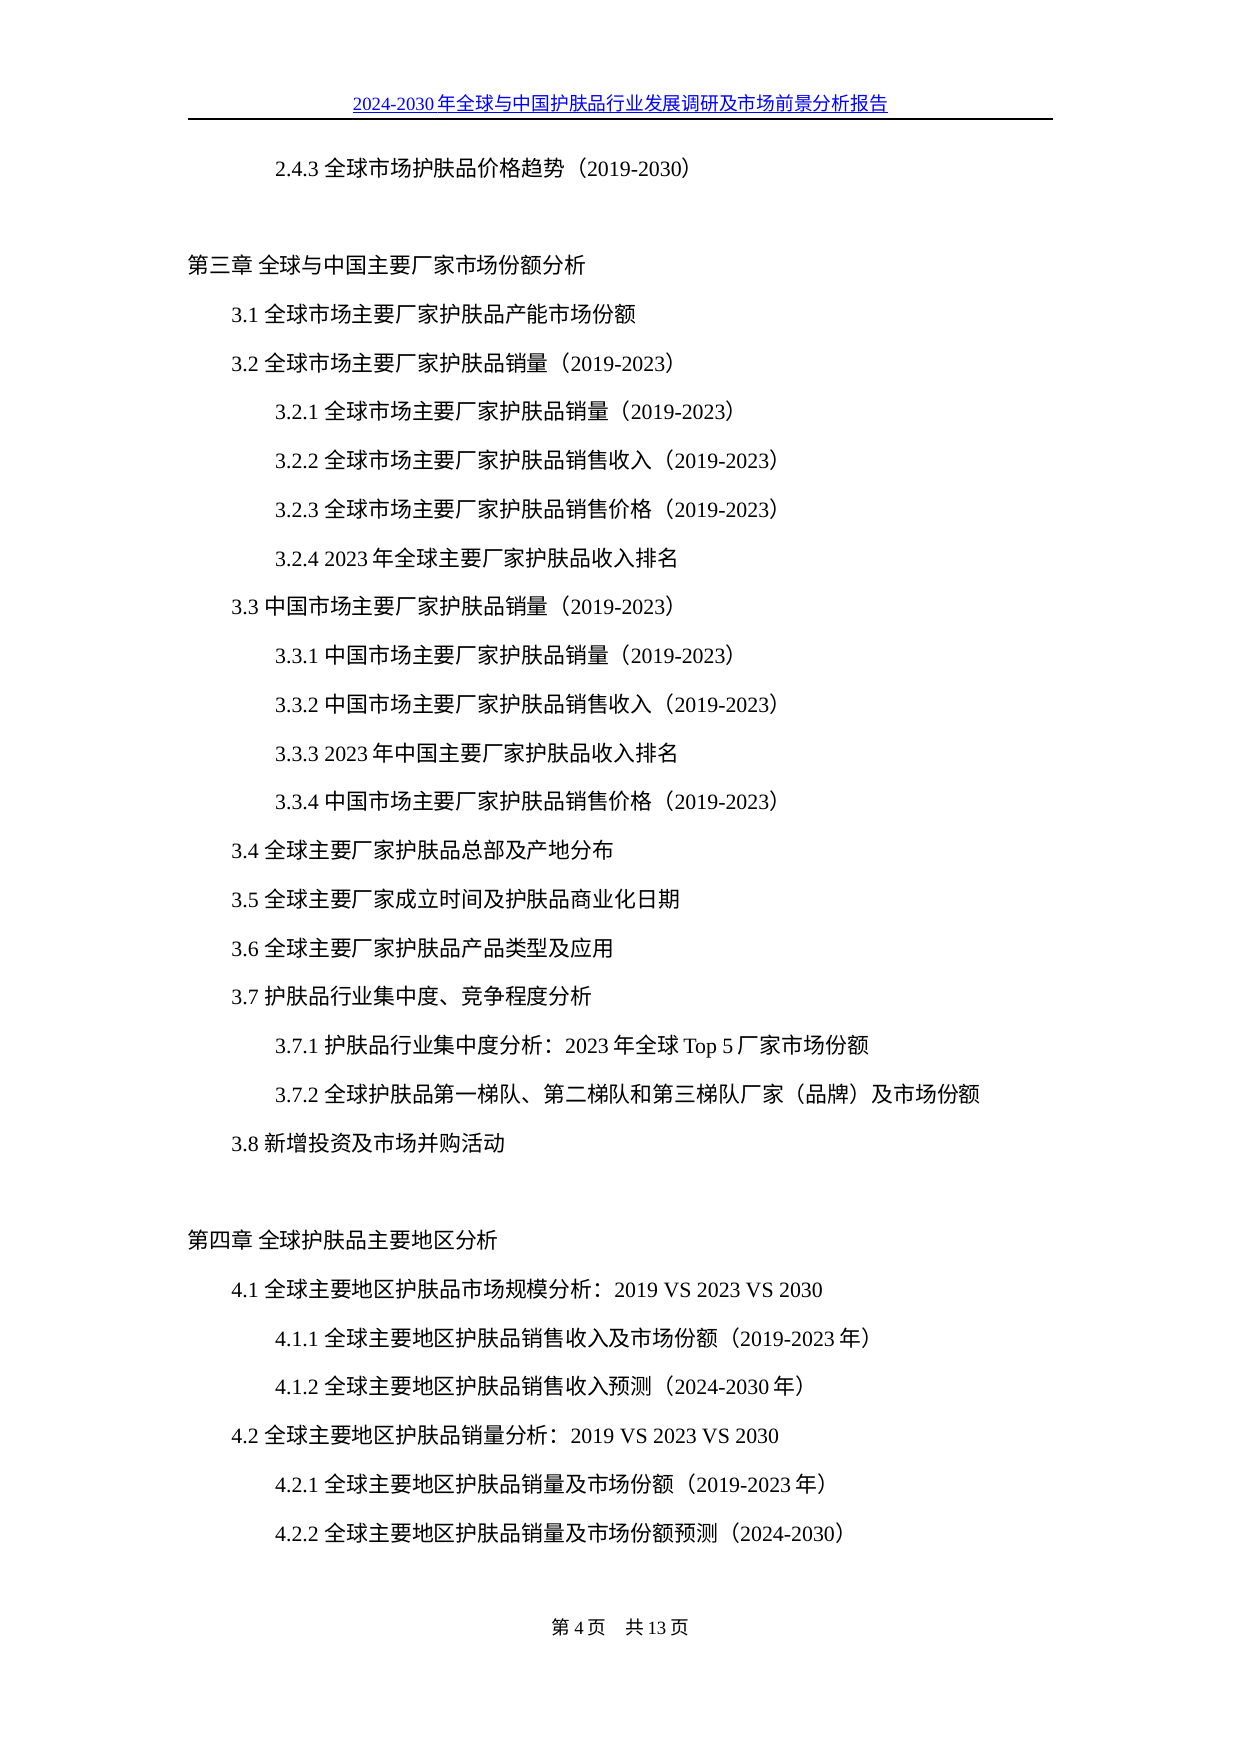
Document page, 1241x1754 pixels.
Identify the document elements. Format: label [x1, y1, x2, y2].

text [187, 150, 1053, 1548]
